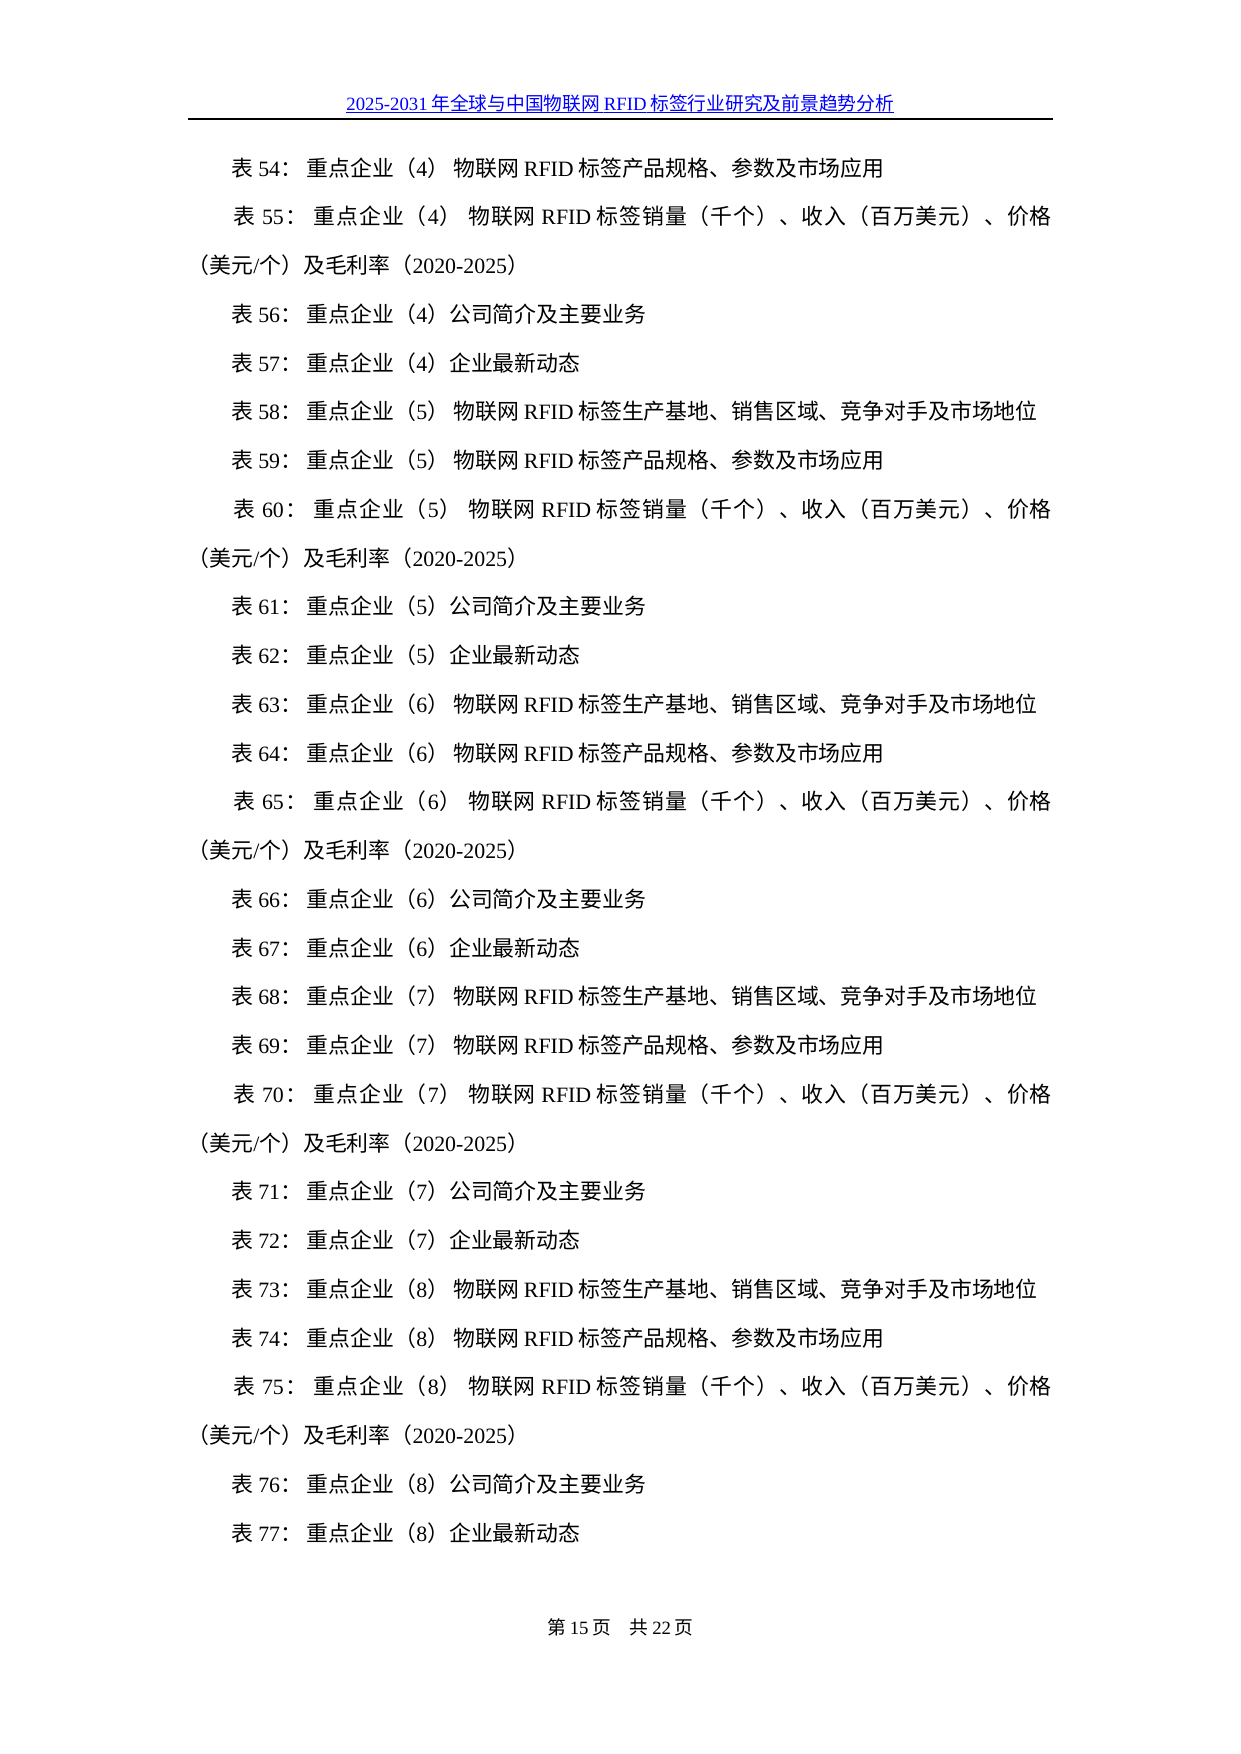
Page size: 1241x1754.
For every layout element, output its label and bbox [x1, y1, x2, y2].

text [187, 150, 1053, 1548]
